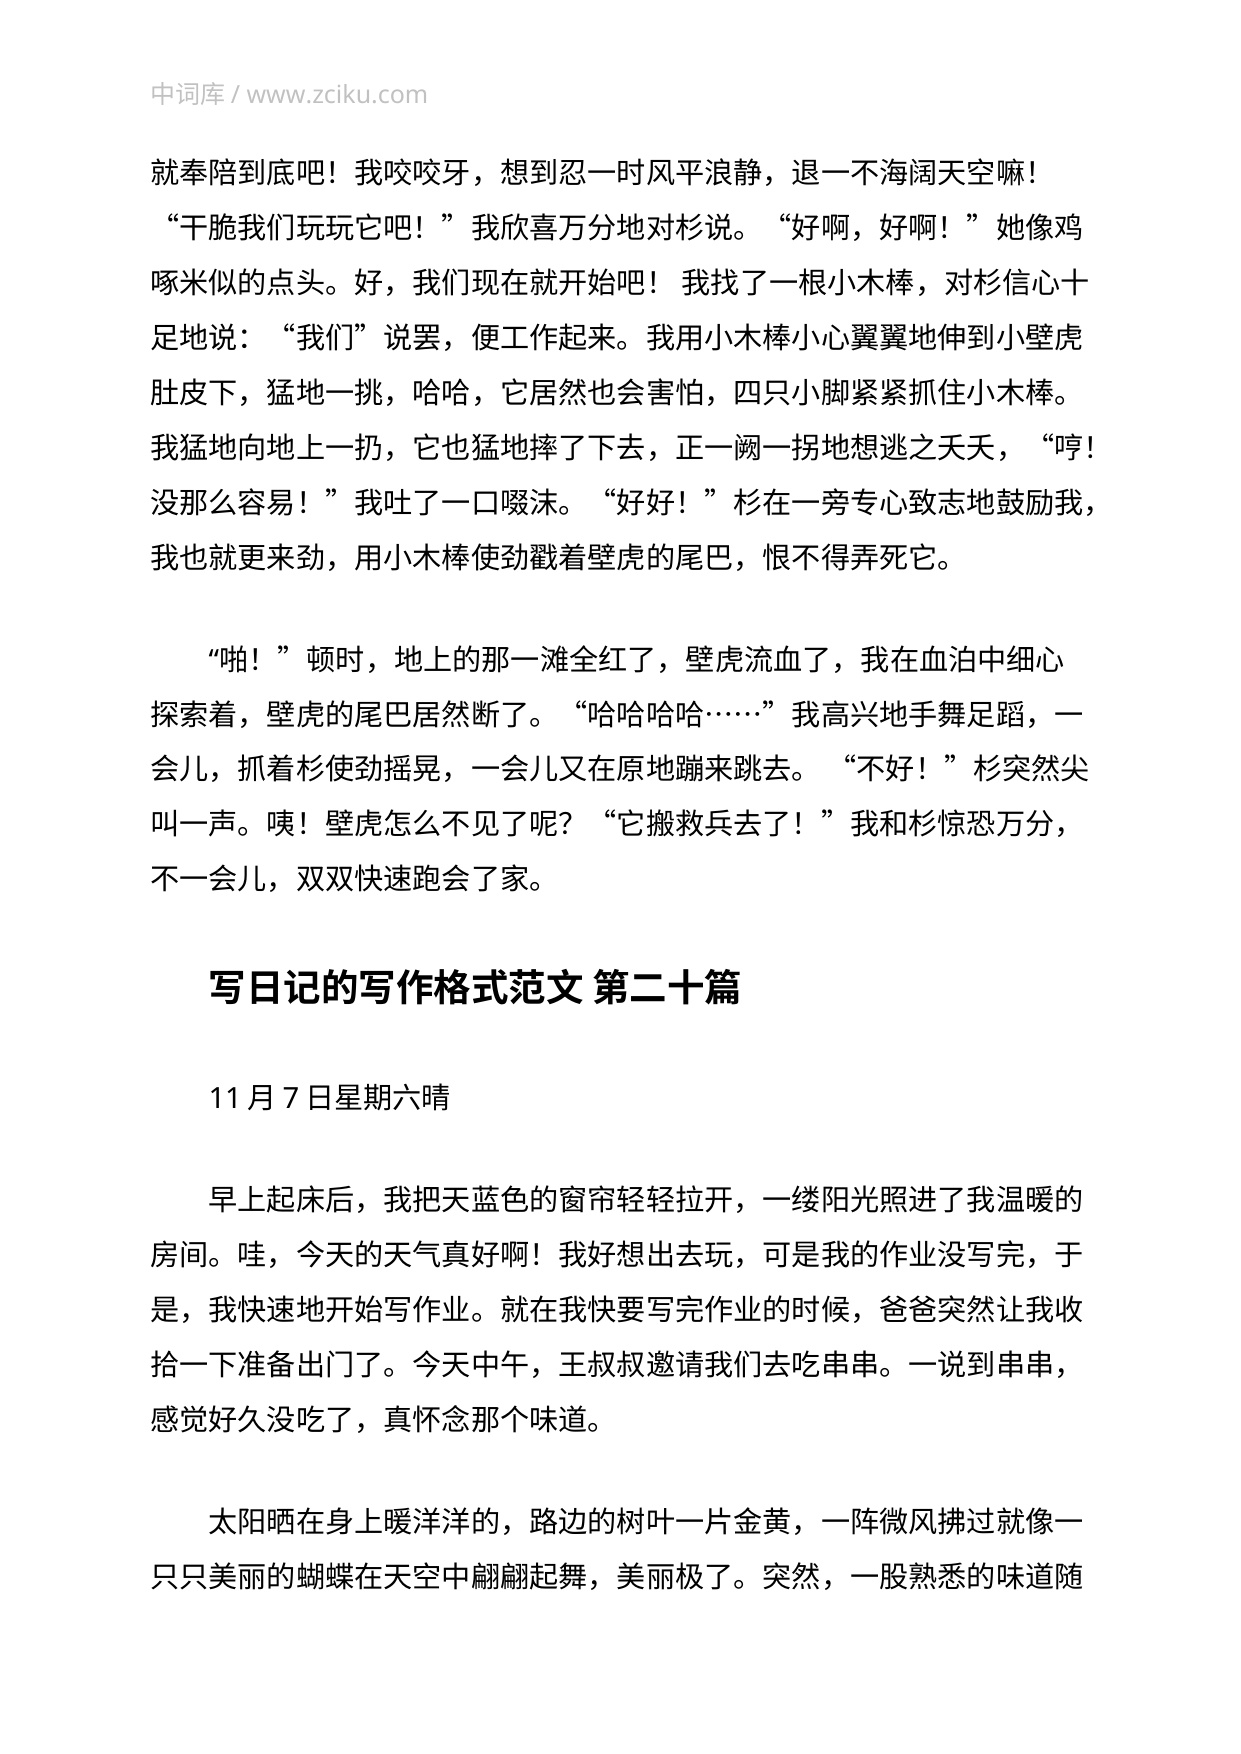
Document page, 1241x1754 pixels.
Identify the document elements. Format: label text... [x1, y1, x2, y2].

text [150, 1498, 1090, 1595]
text 写日记的写作格式范文 第二十篇 [150, 957, 1090, 1012]
text “啪！”顿时，地上的那一滩全红了，壁虎流血了，我在血泊中细心探索着，壁虎的尾巴居然断了。“哈哈哈哈……”我高兴地手舞足蹈，一会儿，抓着杉使劲摇晃，一会儿又在原地蹦来跳去。 “不好！”杉突然尖叫一声。咦！壁虎怎么不见了呢？“它搬救兵去了！”我和杉惊恐万分，不一会儿，双双快速跑会了家。 [150, 636, 1090, 898]
text 早上起床后，我把天蓝色的窗帘轻轻拉开，一缕阳光照进了我温暖的房间。哇，今天的天气真好啊！我好想出去玩，可是我的作业没写完，于是，我快速地开始写作业。就在我快要写完作业的时候，爸爸突然让我收拾一下准备出门了。今天中午，王叔叔邀请我们去吃串串。一说到串串，感觉好久没吃了，真怀念那个味道。 [150, 1177, 1090, 1439]
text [150, 150, 1090, 577]
text 11月7日星期六晴 [150, 1075, 1090, 1117]
